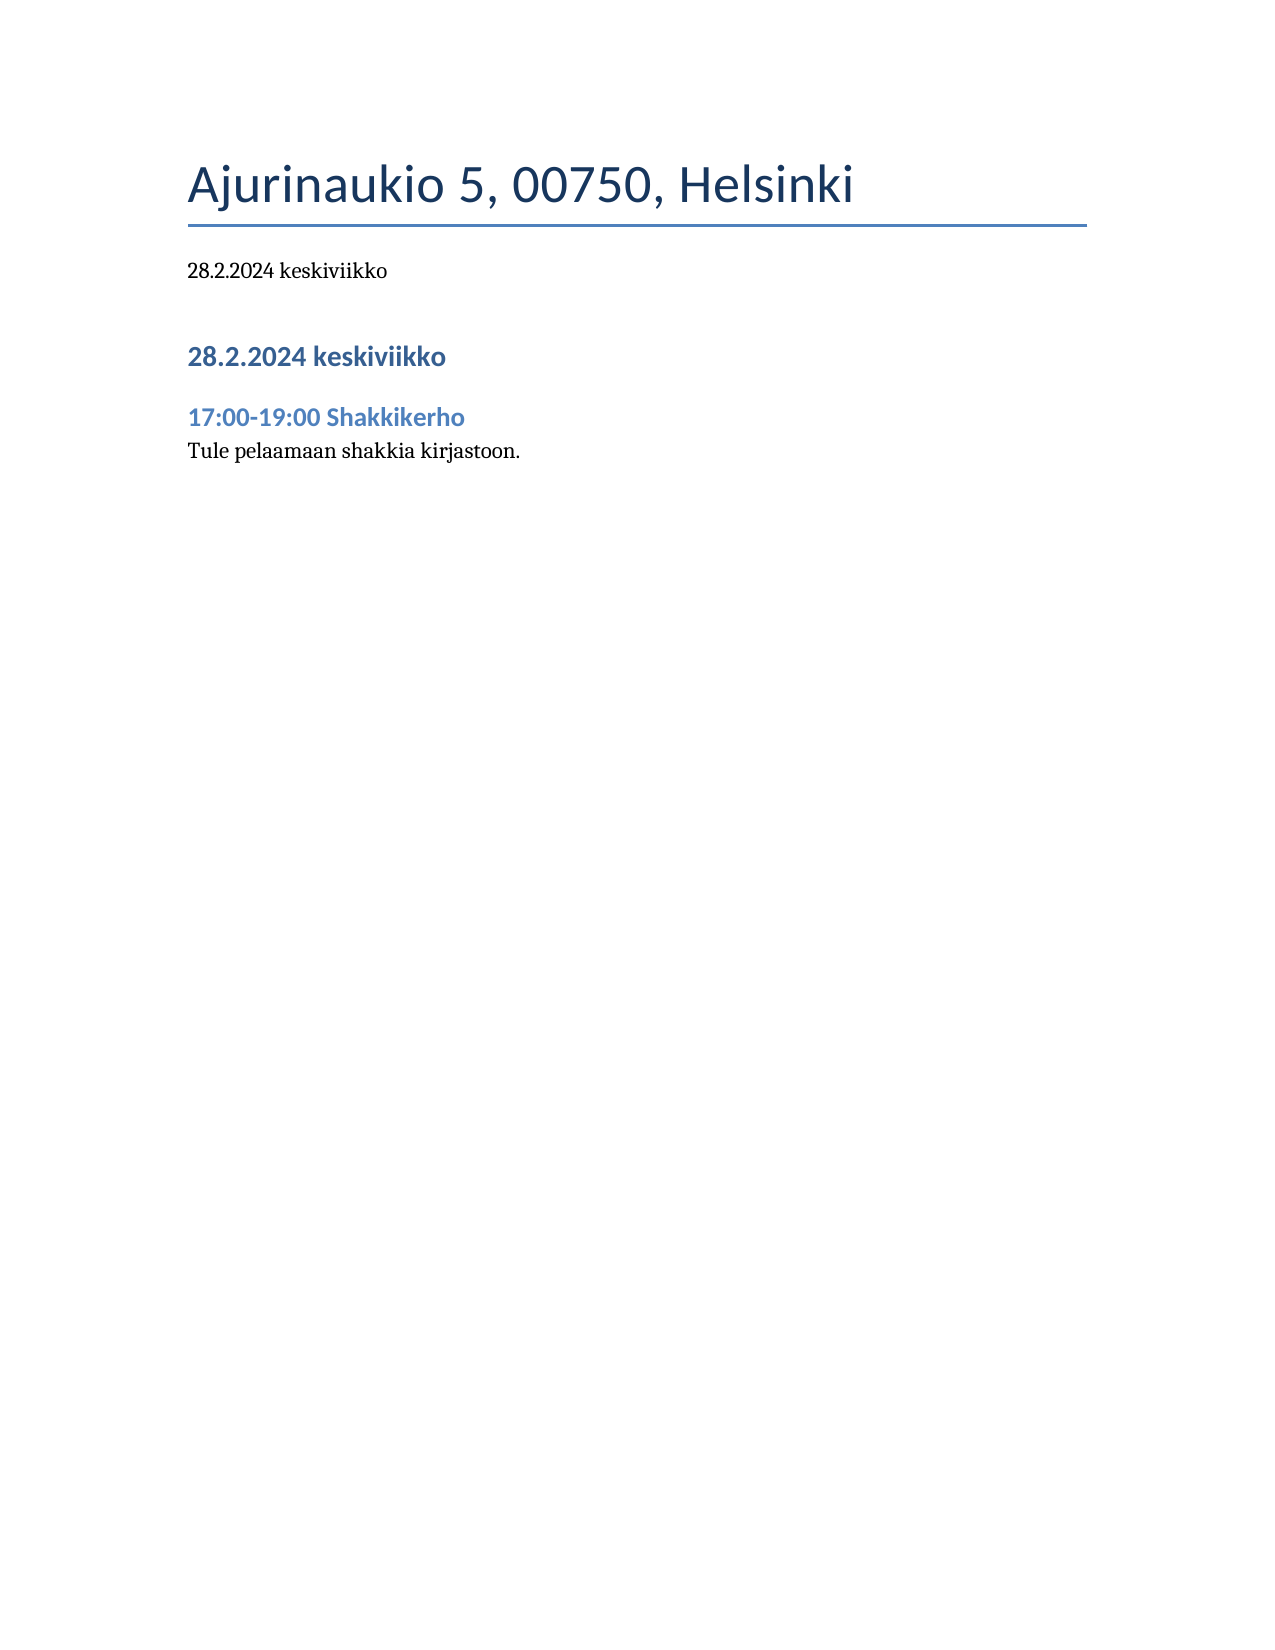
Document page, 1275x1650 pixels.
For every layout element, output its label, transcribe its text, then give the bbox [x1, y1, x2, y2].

subtitle 17:00-19:00 Shakkikerho [187, 400, 1087, 433]
text 28.2.2024 keskiviikko [187, 258, 1087, 284]
subtitle 28.2.2024 keskiviikko [187, 338, 1087, 374]
text Tule pelaamaan shakkia kirjastoon. [187, 438, 1087, 464]
title Ajurinaukio 5, 00750, Helsinki [187, 150, 1087, 227]
